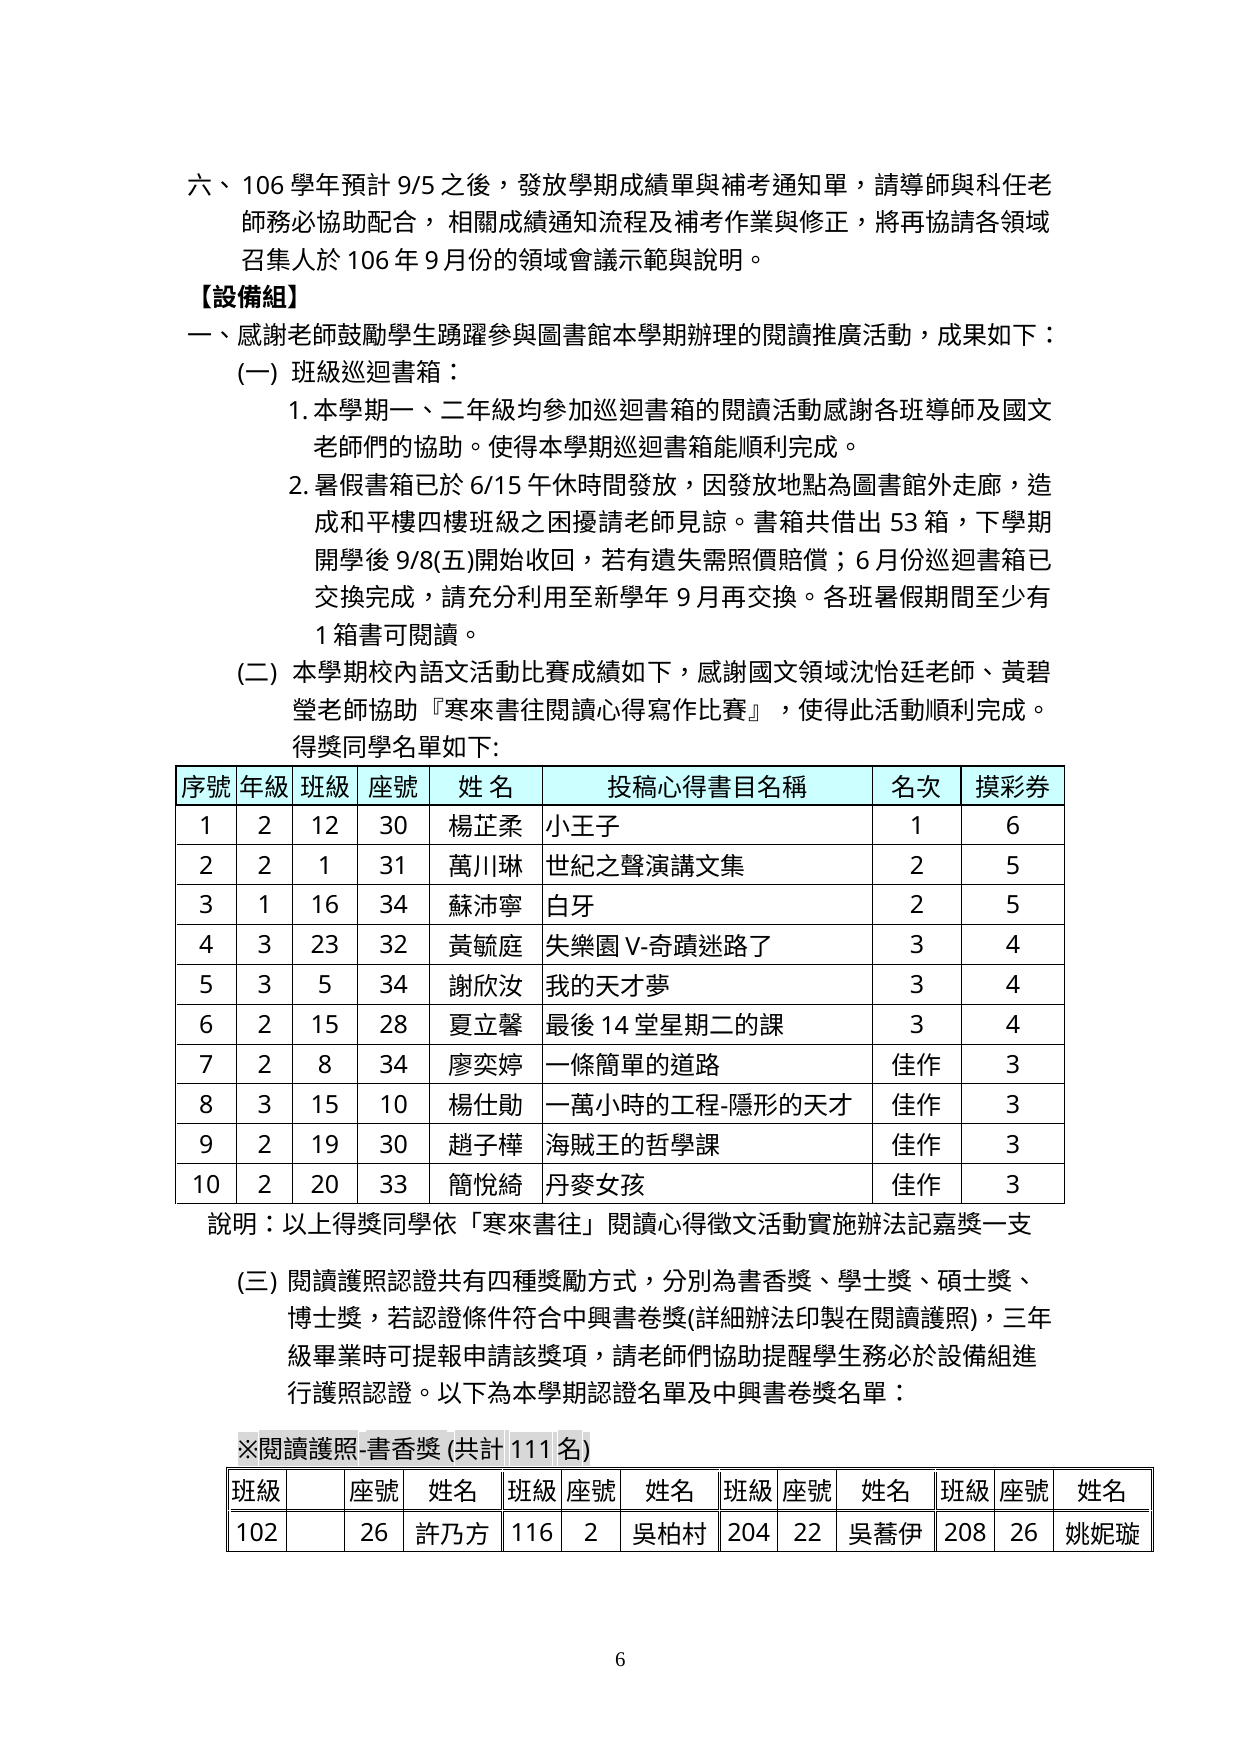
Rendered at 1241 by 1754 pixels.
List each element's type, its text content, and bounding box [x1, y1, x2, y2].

table_cell 34 [358, 1045, 429, 1083]
table_cell 4 [962, 925, 1064, 964]
table_cell 8 [176, 1083, 236, 1123]
table_cell 31 [358, 845, 429, 884]
table_cell 10 [358, 1084, 429, 1123]
table_cell 4 [962, 965, 1064, 1003]
table_cell 佳作 [873, 1164, 961, 1203]
table_cell 佳作 [873, 1084, 961, 1123]
table_cell 楊仕勛 [430, 1084, 542, 1123]
table_cell 116 [504, 1512, 561, 1551]
table_cell 一萬小時的工程-隱形的天才 [543, 1084, 872, 1123]
text 【設備組】 [187, 277, 1053, 314]
table_header 序號 [177, 767, 236, 804]
table_cell 3 [873, 1005, 961, 1043]
table_cell 1 [873, 806, 961, 844]
table_header 班級 [936, 1470, 994, 1509]
table_cell 丹麥女孩 [543, 1164, 872, 1203]
table_cell 2 [237, 845, 292, 884]
table_cell 3 [962, 1124, 1064, 1163]
table_cell 3 [176, 884, 236, 924]
table_header 座號 [995, 1470, 1053, 1509]
table_cell 白牙 [543, 885, 872, 924]
table_cell 失樂園V-奇蹟迷路了 [543, 925, 872, 964]
table_cell 3 [962, 1084, 1064, 1123]
table_header 姓名 [1054, 1470, 1151, 1509]
table_cell 1 [237, 885, 292, 924]
table_cell 15 [293, 1084, 357, 1123]
table_cell 說明：以上得獎同學依「寒來書往」閱讀心得徵文活動實施辦法記嘉獎一支 [176, 1203, 1064, 1242]
table_cell 世紀之聲演講文集 [543, 845, 872, 884]
table_cell 20 [293, 1164, 357, 1203]
table_cell 28 [358, 1005, 429, 1043]
table_cell 海賊王的哲學課 [543, 1124, 872, 1163]
table_cell 102 [229, 1509, 286, 1551]
table_cell 2 [176, 844, 236, 884]
table_header 座號 [345, 1470, 403, 1509]
table_header 座號 [562, 1470, 620, 1509]
table_cell 26 [995, 1512, 1053, 1551]
table_header 班級 [229, 1470, 286, 1509]
table_cell 一條簡單的道路 [543, 1045, 872, 1083]
table_cell 1 [176, 806, 236, 844]
table_cell 謝欣汝 [430, 965, 542, 1003]
table_cell 佳作 [873, 1045, 961, 1083]
table_cell 208 [937, 1512, 994, 1551]
table_cell 吳蕎伊 [837, 1512, 934, 1551]
table_cell 6 [176, 1004, 236, 1043]
table_cell 3 [873, 965, 961, 1003]
table_header 班級 [503, 1470, 561, 1509]
table_cell 萬川琳 [430, 845, 542, 884]
table_cell 我的天才夢 [543, 965, 872, 1003]
table_cell 10 [176, 1163, 236, 1203]
table_cell 4 [176, 924, 236, 964]
list 106學年預計9/5之後，發放學期成績單與補考通知單，請導師與科任老師務必協助配合， 相關成績通知流程及補考作業與修正，將再協請各領域召集人於106年9月份的領域會議示範與說明。 [187, 164, 1053, 277]
table_cell 33 [358, 1164, 429, 1203]
table_header 姓名 [404, 1470, 502, 1509]
table_cell 2 [873, 845, 961, 884]
table_cell 姚妮璇 [1054, 1509, 1151, 1551]
table_header 班級 [293, 767, 357, 804]
table_cell 204 [721, 1512, 777, 1551]
table_cell 2 [237, 1005, 292, 1043]
table_cell 8 [293, 1045, 357, 1083]
table_cell 2 [237, 1124, 292, 1163]
table_cell 楊芷柔 [430, 806, 542, 844]
table_cell 夏立馨 [430, 1005, 542, 1043]
list 本學期校內語文活動比賽成績如下，感謝國文領域沈怡廷老師、黃碧瑩老師協助『寒來書往閱讀心得寫作比賽』，使得此活動順利完成。得獎同學名單如下: [237, 652, 1053, 764]
table_cell 蘇沛寧 [430, 885, 542, 924]
table_cell 4 [962, 1005, 1064, 1043]
table_cell 小王子 [543, 806, 872, 844]
table_cell 3 [873, 925, 961, 964]
table_cell 34 [358, 885, 429, 924]
text ※閱讀護照-書香獎 (共計111名) [237, 1429, 1053, 1467]
table_cell 12 [293, 806, 357, 844]
table_cell 廖奕婷 [430, 1045, 542, 1083]
table_cell 3 [237, 965, 292, 1003]
table_cell 許乃方 [404, 1512, 501, 1551]
table_cell 15 [293, 1005, 357, 1043]
table_cell 1 [293, 845, 357, 884]
table_cell 26 [345, 1512, 403, 1551]
list 感謝老師鼓勵學生踴躍參與圖書館本學期辦理的閱讀推廣活動，成果如下： [187, 314, 1053, 352]
table_header 姓名 [837, 1468, 936, 1509]
table_cell 黃毓庭 [430, 925, 542, 964]
table_cell 3 [237, 925, 292, 964]
table_header [287, 1470, 344, 1509]
table_cell 吳柏村 [621, 1512, 718, 1551]
table_cell 7 [176, 1044, 236, 1083]
table_cell 2 [237, 1045, 292, 1083]
table_cell 佳作 [873, 1124, 961, 1163]
table_cell 5 [293, 965, 357, 1003]
table_cell 5 [176, 964, 236, 1003]
table_header 年級 [237, 767, 292, 804]
table_cell 最後14堂星期二的課 [543, 1005, 872, 1043]
table_cell 趙子樺 [430, 1124, 542, 1163]
list 班級巡迴書箱： [237, 352, 1053, 389]
table_cell [287, 1512, 344, 1551]
table_cell 5 [962, 885, 1064, 924]
table_cell 簡悅綺 [430, 1164, 542, 1203]
table_cell 19 [293, 1124, 357, 1163]
table_header 座號 [778, 1470, 836, 1509]
table_header 摸彩券 [962, 767, 1064, 804]
table_header 座號 [358, 767, 429, 804]
table_header 班級 [719, 1470, 777, 1509]
table_cell 2 [237, 1164, 292, 1203]
table_cell 2 [873, 885, 961, 924]
table_cell 9 [176, 1123, 236, 1163]
table_header 投稿心得書目名稱 [543, 767, 872, 804]
table_cell 3 [962, 1164, 1064, 1203]
table_cell 34 [358, 965, 429, 1003]
table_header 姓名 [621, 1470, 719, 1509]
table_cell 22 [778, 1512, 836, 1551]
table_header 名次 [873, 767, 960, 804]
table_cell 2 [562, 1512, 620, 1551]
table_cell 3 [962, 1045, 1064, 1083]
table_cell 3 [237, 1084, 292, 1123]
table_cell 30 [358, 806, 429, 844]
list 本學期一、二年級均參加巡迴書箱的閱讀活動感謝各班導師及國文老師們的協助。使得本學期巡迴書箱能順利完成。 [287, 389, 1053, 464]
table_cell 5 [962, 845, 1064, 884]
table_cell 16 [293, 885, 357, 924]
list 暑假書箱已於6/15午休時間發放，因發放地點為圖書館外走廊，造成和平樓四樓班級之困擾請老師見諒。書箱共借出53箱，下學期開學後9/8(五)開始收回，若有遺失需照價賠償；6月份巡迴書箱已交換完成，請充分利用至新學年9月再交換。各班暑假期間至少有1箱書可閱讀。 [288, 464, 1053, 652]
table_cell 23 [293, 925, 357, 964]
table_cell 30 [358, 1124, 429, 1163]
table_header 姓 名 [430, 767, 542, 804]
list 閱讀護照認證共有四種獎勵方式，分別為書香獎、學士獎、碩士獎、博士獎，若認證條件符合中興書卷獎(詳細辦法印製在閱讀護照)，三年級畢業時可提報申請該獎項，請老師們協助提醒學生務必於設備組進行護照認證。以下為本學期認證名單及中興書卷獎名單： [237, 1260, 1053, 1410]
table_cell 32 [358, 925, 429, 964]
table_cell 2 [237, 806, 292, 844]
table_cell 6 [962, 806, 1064, 844]
